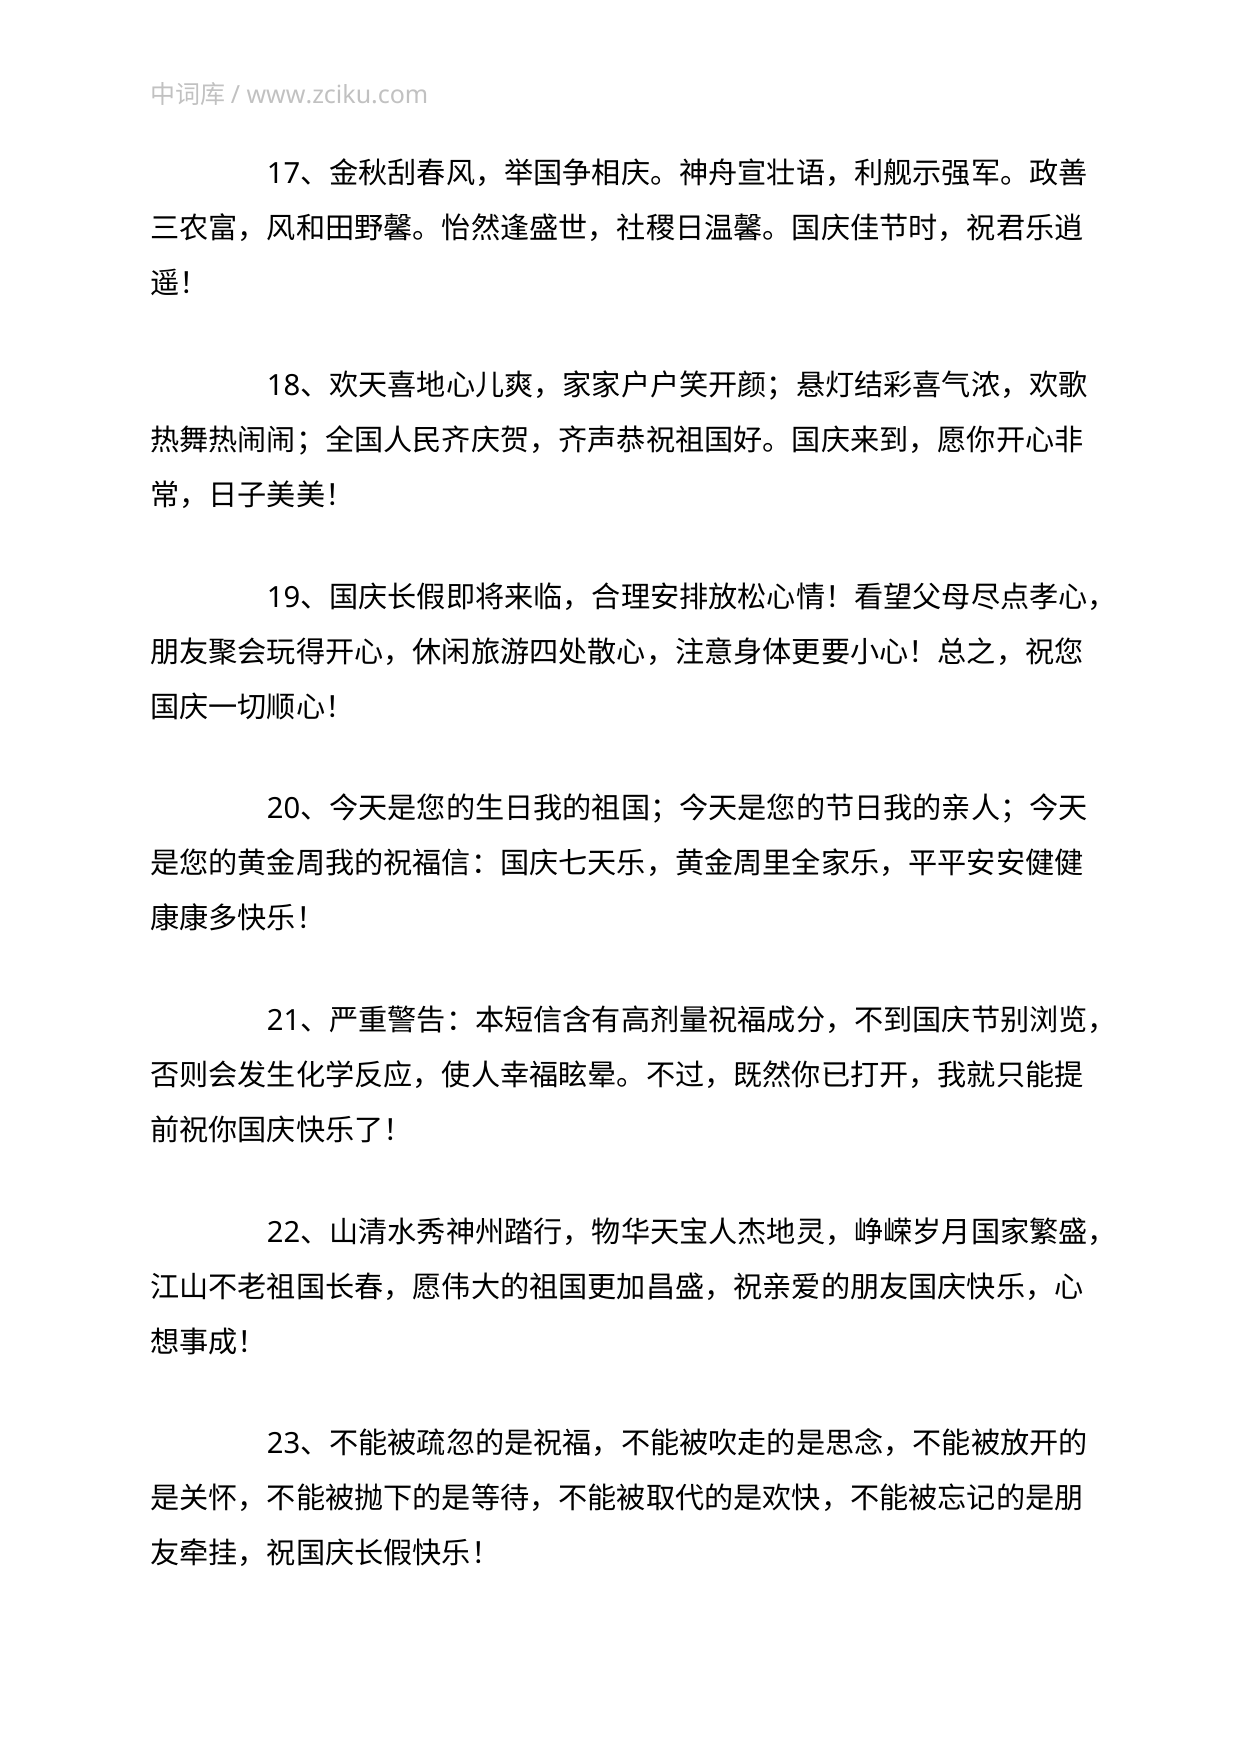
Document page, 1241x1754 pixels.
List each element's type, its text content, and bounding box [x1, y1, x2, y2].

text 20、今天是您的生日我的祖国；今天是您的节日我的亲人；今天是您的黄金周我的祝福信：国庆七天乐，黄金周里全家乐，平平安安健健康康多快乐！ [150, 785, 1090, 937]
text 22、山清水秀神州踏行，物华天宝人杰地灵，峥嵘岁月国家繁盛，江山不老祖国长春，愿伟大的祖国更加昌盛，祝亲爱的朋友国庆快乐，心想事成！ [150, 1208, 1090, 1361]
text 21、严重警告：本短信含有高剂量祝福成分，不到国庆节别浏览，否则会发生化学反应，使人幸福眩晕。不过，既然你已打开，我就只能提前祝你国庆快乐了！ [150, 997, 1090, 1149]
text 17、金秋刮春风，举国争相庆。神舟宣壮语，利舰示强军。政善三农富，风和田野馨。怡然逢盛世，社稷日温馨。国庆佳节时，祝君乐逍遥！ [150, 150, 1090, 302]
text 19、国庆长假即将来临，合理安排放松心情！看望父母尽点孝心，朋友聚会玩得开心，休闲旅游四处散心，注意身体更要小心！总之，祝您国庆一切顺心！ [150, 573, 1090, 726]
text 23、不能被疏忽的是祝福，不能被吹走的是思念，不能被放开的是关怀，不能被抛下的是等待，不能被取代的是欢快，不能被忘记的是朋友牵挂，祝国庆长假快乐！ [150, 1420, 1090, 1572]
text 18、欢天喜地心儿爽，家家户户笑开颜；悬灯结彩喜气浓，欢歌热舞热闹闹；全国人民齐庆贺，齐声恭祝祖国好。国庆来到，愿你开心非常，日子美美！ [150, 362, 1090, 514]
